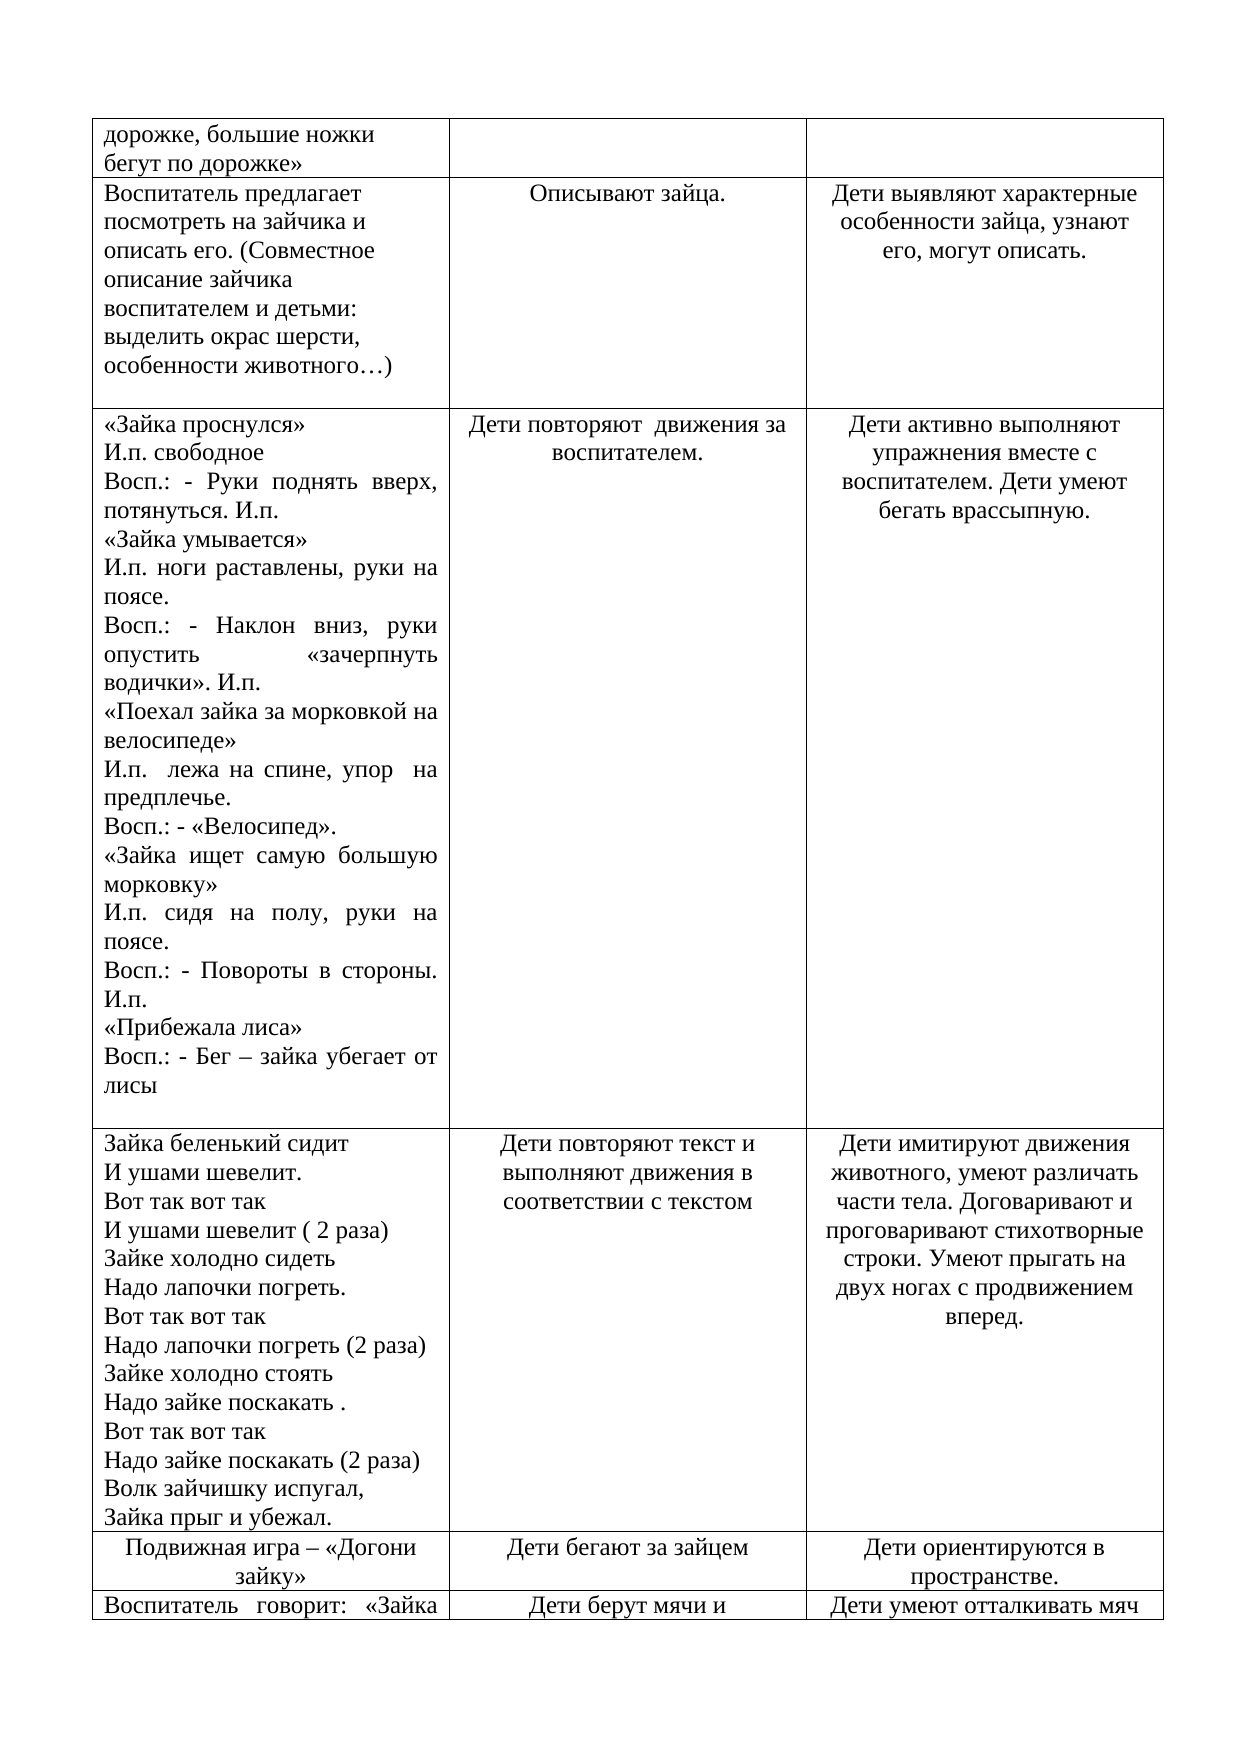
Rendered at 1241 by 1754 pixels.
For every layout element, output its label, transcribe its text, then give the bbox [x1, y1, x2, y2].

table_cell Дети повторяют движения за воспитателем. [450, 409, 806, 1127]
table_cell Описывают зайца. [450, 178, 806, 408]
table_cell Дети выявляют характерные особенности зайца, узнают его, могут описать. [807, 178, 1163, 408]
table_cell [450, 1591, 806, 1619]
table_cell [93, 1591, 449, 1619]
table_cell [807, 119, 1163, 177]
table_cell «Зайка проснулся» И.п. свободное Восп.: - Руки поднять вверх, потянуться. И.п. «Зайка умывается» И.п. ноги раставлены, руки на поясе. Восп.: - Наклон вниз, руки опустить «зачерпнуть водички». И.п. «Поехал зайка за морковкой на велосипеде» И.п. лежа на спине, упор на предплечье. Восп.: - «Велосипед». «Зайка ищет самую большую морковку» И.п. сидя на полу, руки на поясе. Восп.: - Повороты в стороны. И.п. «Прибежала лиса» Восп.: - Бег – зайка убегает от лисы [93, 409, 449, 1127]
table_cell Дети имитируют движения животного, умеют различать части тела. Договаривают и проговаривают стихотворные строки. Умеют прыгать на двух ногах с продвижением вперед. [807, 1129, 1163, 1531]
table_cell Воспитатель предлагает посмотреть на зайчика и описать его. (Совместное описание зайчика воспитателем и детьми: выделить окрас шерсти, особенности животного…) [93, 178, 449, 408]
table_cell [807, 1591, 1163, 1619]
table_cell Дети повторяют текст и выполняют движения в соответствии с текстом [450, 1129, 806, 1531]
table_cell Дети активно выполняют упражнения вместе с воспитателем. Дети умеют бегать врассыпную. [807, 409, 1163, 1127]
table_cell Дети ориентируются в пространстве. [807, 1532, 1163, 1589]
table_cell Подвижная игра – «Догони зайку» [93, 1532, 449, 1589]
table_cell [93, 119, 449, 177]
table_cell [450, 119, 806, 177]
table_cell Зайка беленький сидит И ушами шевелит. Вот так вот так И ушами шевелит ( 2 раза) Зайке холодно сидеть Надо лапочки погреть. Вот так вот так Надо лапочки погреть (2 раза) Зайке холодно стоять Надо зайке поскакать . Вот так вот так Надо зайке поскакать (2 раза) Волк зайчишку испугал, Зайка прыг и убежал. [93, 1129, 449, 1531]
table_cell Дети бегают за зайцем [450, 1532, 806, 1589]
